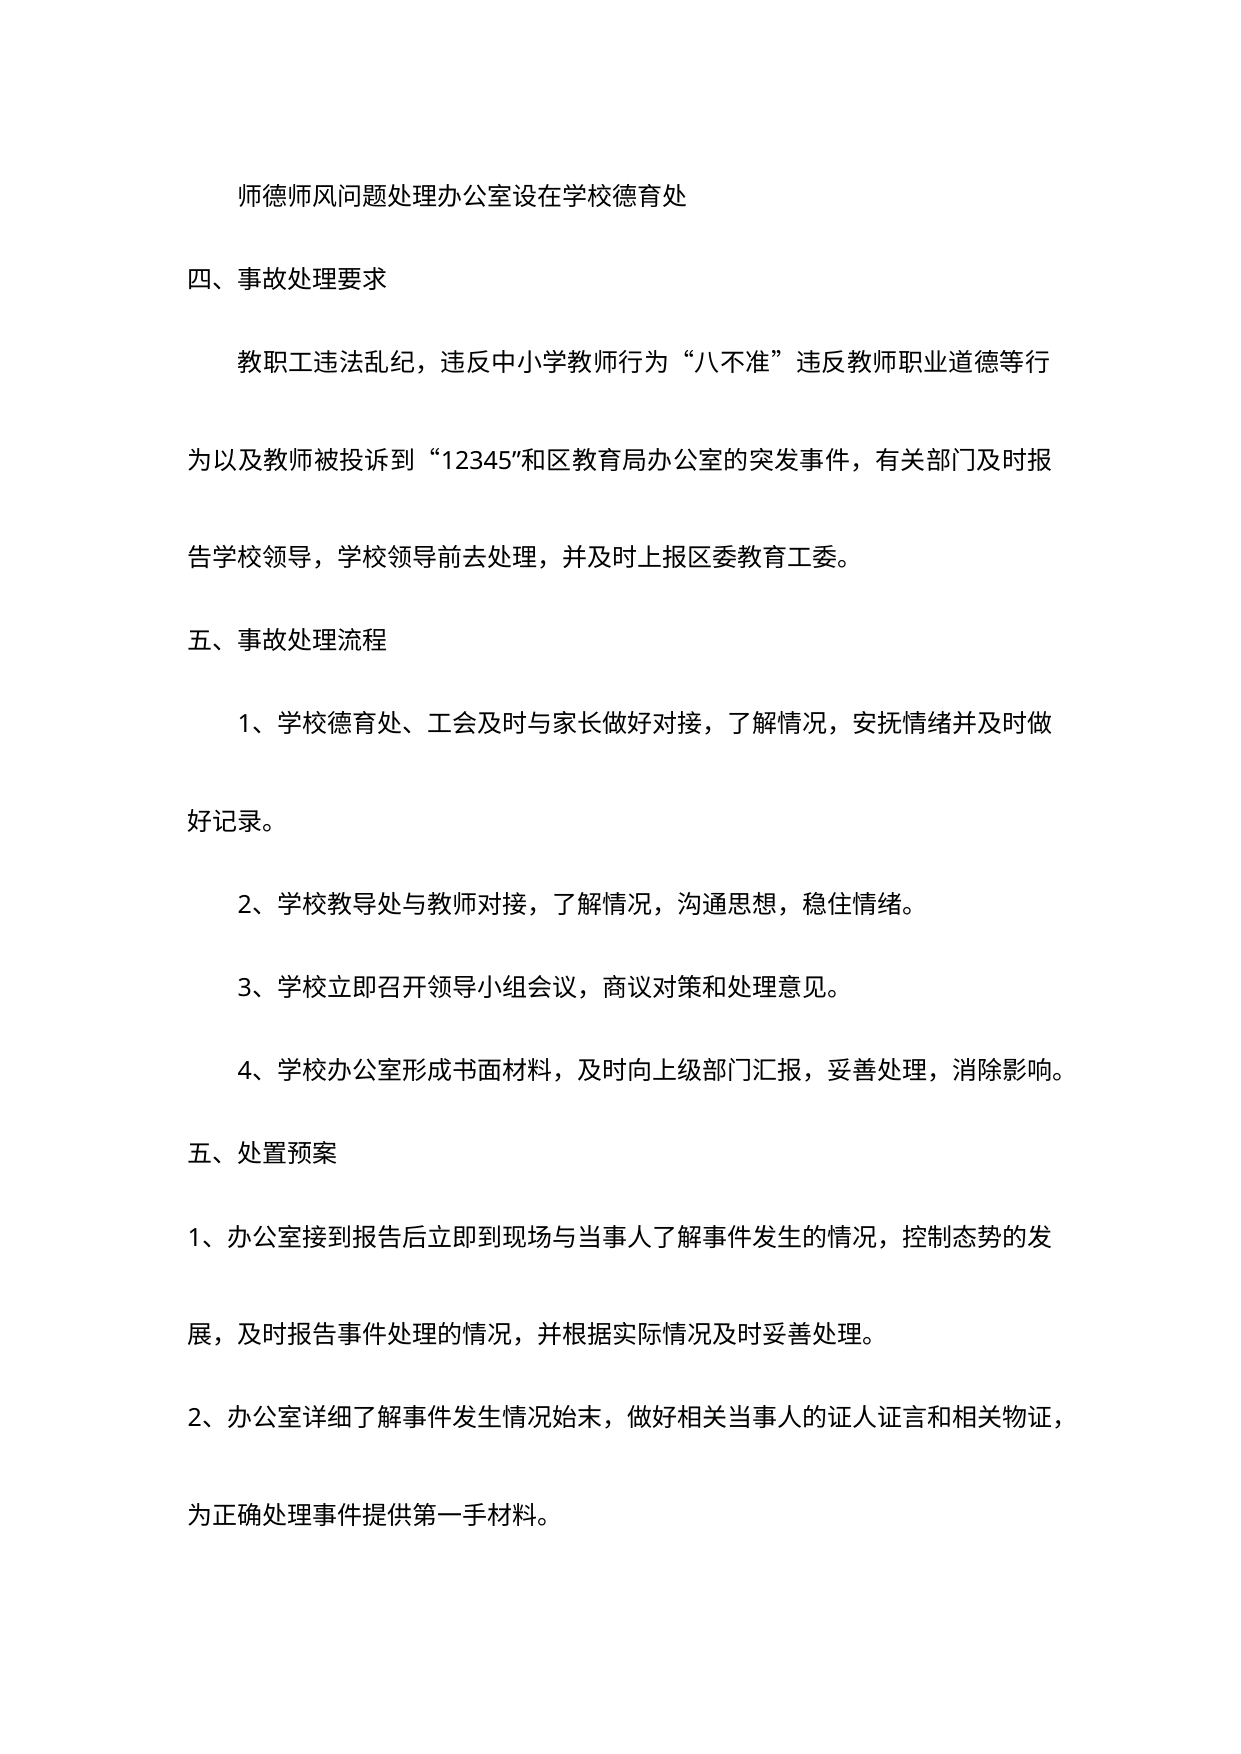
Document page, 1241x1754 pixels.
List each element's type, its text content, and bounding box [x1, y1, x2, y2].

text 五、处置预案 [187, 1119, 1053, 1184]
text 2、办公室详细了解事件发生情况始末，做好相关当事人的证人证言和相关物证，为正确处理事件提供第一手材料。 [187, 1383, 1053, 1546]
text 3、学校立即召开领导小组会议，商议对策和处理意见。 [187, 953, 1053, 1018]
text 2、学校教导处与教师对接，了解情况，沟通思想，稳住情绪。 [187, 870, 1053, 935]
text 1、办公室接到报告后立即到现场与当事人了解事件发生的情况，控制态势的发展，及时报告事件处理的情况，并根据实际情况及时妥善处理。 [187, 1203, 1053, 1365]
text 师德师风问题处理办公室设在学校德育处 [187, 162, 1053, 227]
text 教职工违法乱纪，违反中小学教师行为“八不准”违反教师职业道德等行为以及教师被投诉到“12345”和区教育局办公室的突发事件，有关部门及时报告学校领导，学校领导前去处理，并及时上报区委教育工委。 [187, 328, 1053, 588]
text 4、学校办公室形成书面材料，及时向上级部门汇报，妥善处理，消除影响。 [187, 1036, 1053, 1101]
text 四、事故处理要求 [187, 245, 1053, 310]
text 1、学校德育处、工会及时与家长做好对接，了解情况，安抚情绪并及时做好记录。 [187, 689, 1053, 852]
text 五、事故处理流程 [187, 606, 1053, 671]
